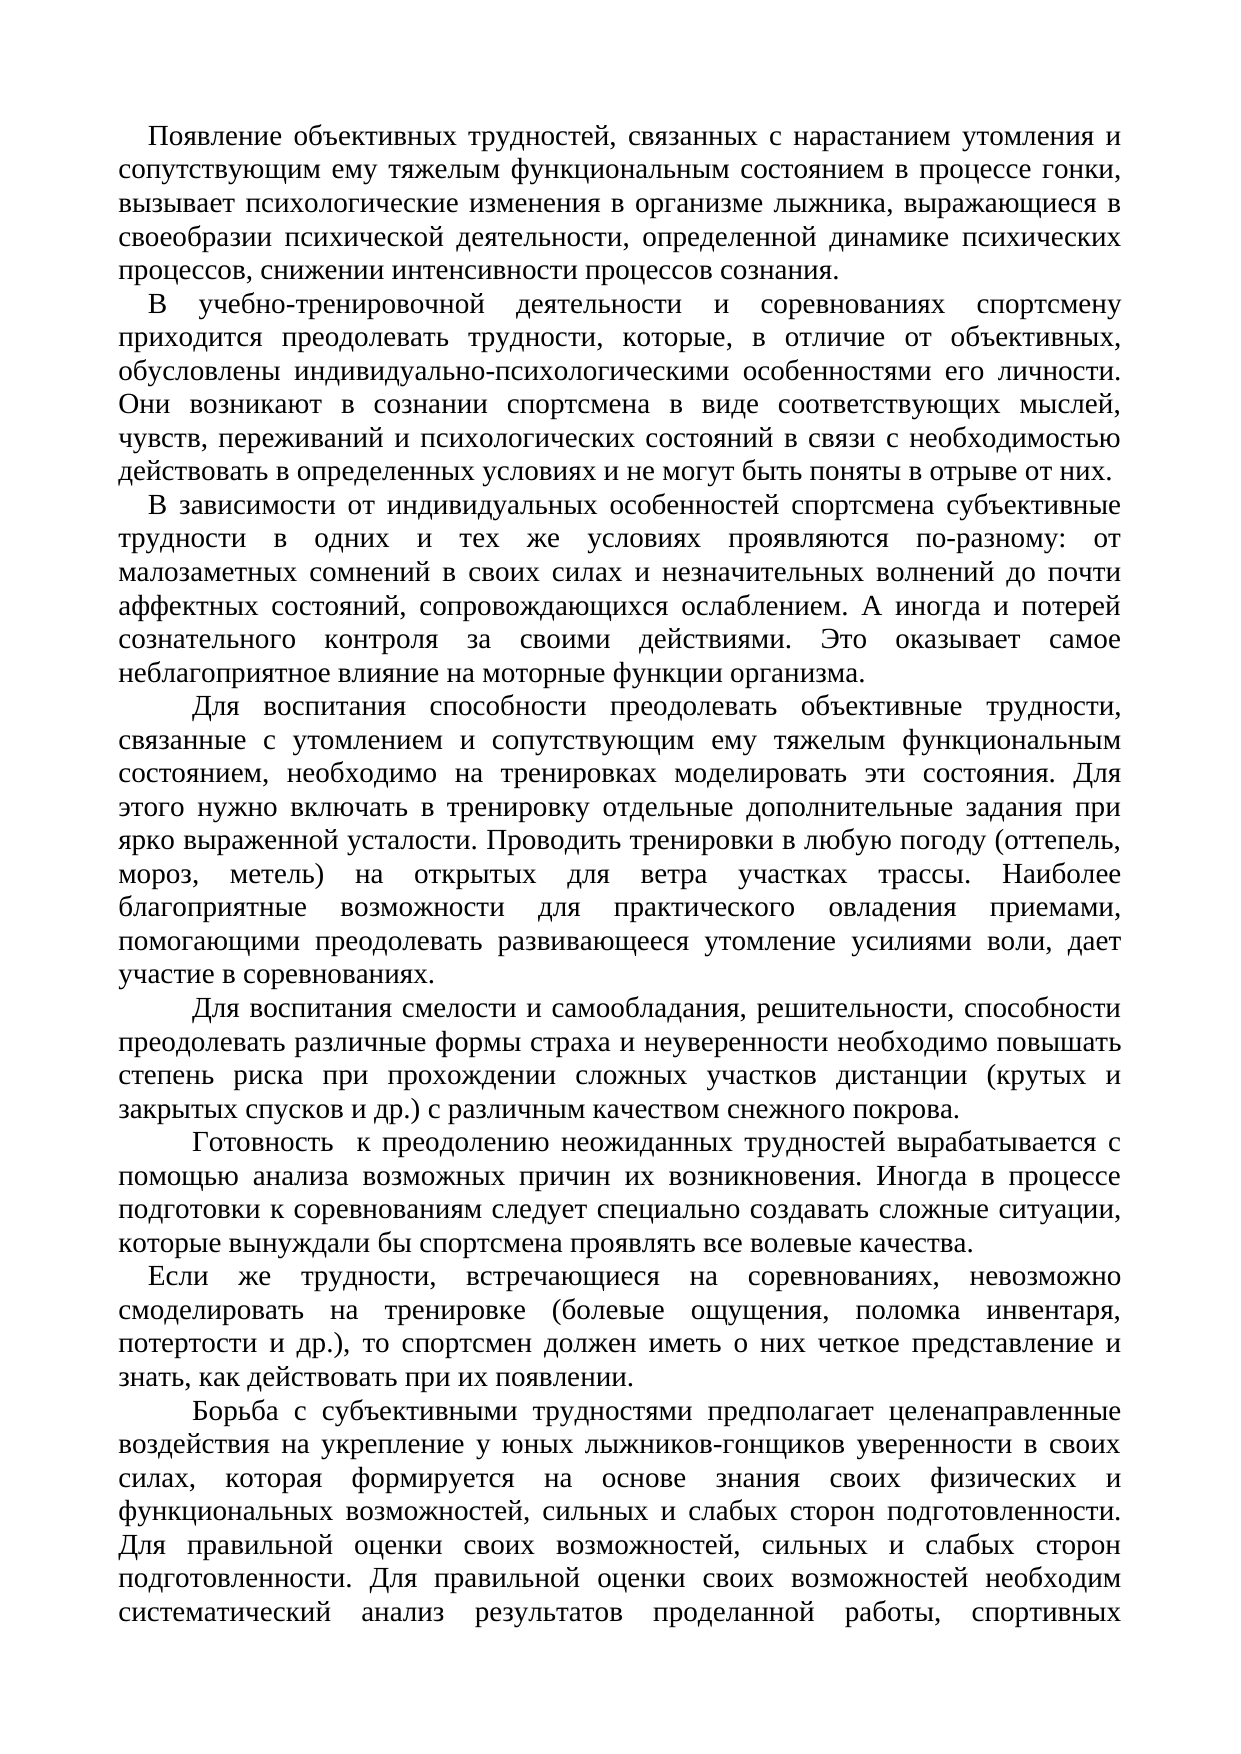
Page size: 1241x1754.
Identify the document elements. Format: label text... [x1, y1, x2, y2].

text Если же трудности, встречающиеся на соревнованиях, невозможно смоделировать на тренировке (болевые ощущения, поломка инвентаря, потертости и др.), то спортсмен должен иметь о них четкое представление и знать, как действовать при их появлении. [118, 1258, 1122, 1393]
text Для воспитания смелости и самообладания, решительности, способности преодолевать различные формы страха и неуверенности необходимо повышать степень риска при прохождении сложных участков дистанции (крутых и закрытых спусков и др.) с различным качеством снежного покрова. [118, 990, 1122, 1124]
text Появление объективных трудностей, связанных с нарастанием утомления и сопутствующим ему тяжелым функциональным состоянием в процессе гонки, вызывает психологические изменения в организме лыжника, выражающиеся в своеобразии психической деятельности, определенной динамике психических процессов, снижении интенсивности процессов сознания. [118, 118, 1122, 286]
text Для воспитания способности преодолевать объективные трудности, связанные с утомлением и сопутствующим ему тяжелым функциональным состоянием, необходимо на тренировках моделировать эти состояния. Для этого нужно включать в тренировку отдельные дополнительные задания при ярко выраженной усталости. Проводить тренировки в любую погоду (оттепель, мороз, метель) на открытых для ветра участках трассы. Наиболее благоприятные возможности для практического овладения приемами, помогающими преодолевать развивающееся утомление усилиями воли, дает участие в соревнованиях. [118, 688, 1122, 990]
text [118, 1393, 1122, 1627]
text В учебно-тренировочной деятельности и соревнованиях спортсмену приходится преодолевать трудности, которые, в отличие от объективных, обусловлены индивидуально-психологическими особенностями его личности. Они возникают в сознании спортсмена в виде соответствующих мыслей, чувств, переживаний и психологических состояний в связи с необходимостью действовать в определенных условиях и не могут быть поняты в отрыве от них. [118, 286, 1122, 487]
text В зависимости от индивидуальных особенностей спортсмена субъективные трудности в одних и тех же условиях проявляются по-разному: от малозаметных сомнений в своих силах и незначительных волнений до почти аффектных состояний, сопровождающихся ослаблением. А иногда и потерей сознательного контроля за своими действиями. Это оказывает самое неблагоприятное влияние на моторные функции организма. [118, 487, 1122, 688]
text Готовность к преодолению неожиданных трудностей вырабатывается с помощью анализа возможных причин их возникновения. Иногда в процессе подготовки к соревнованиям следует специально создавать сложные ситуации, которые вынуждали бы спортсмена проявлять все волевые качества. [118, 1124, 1122, 1258]
